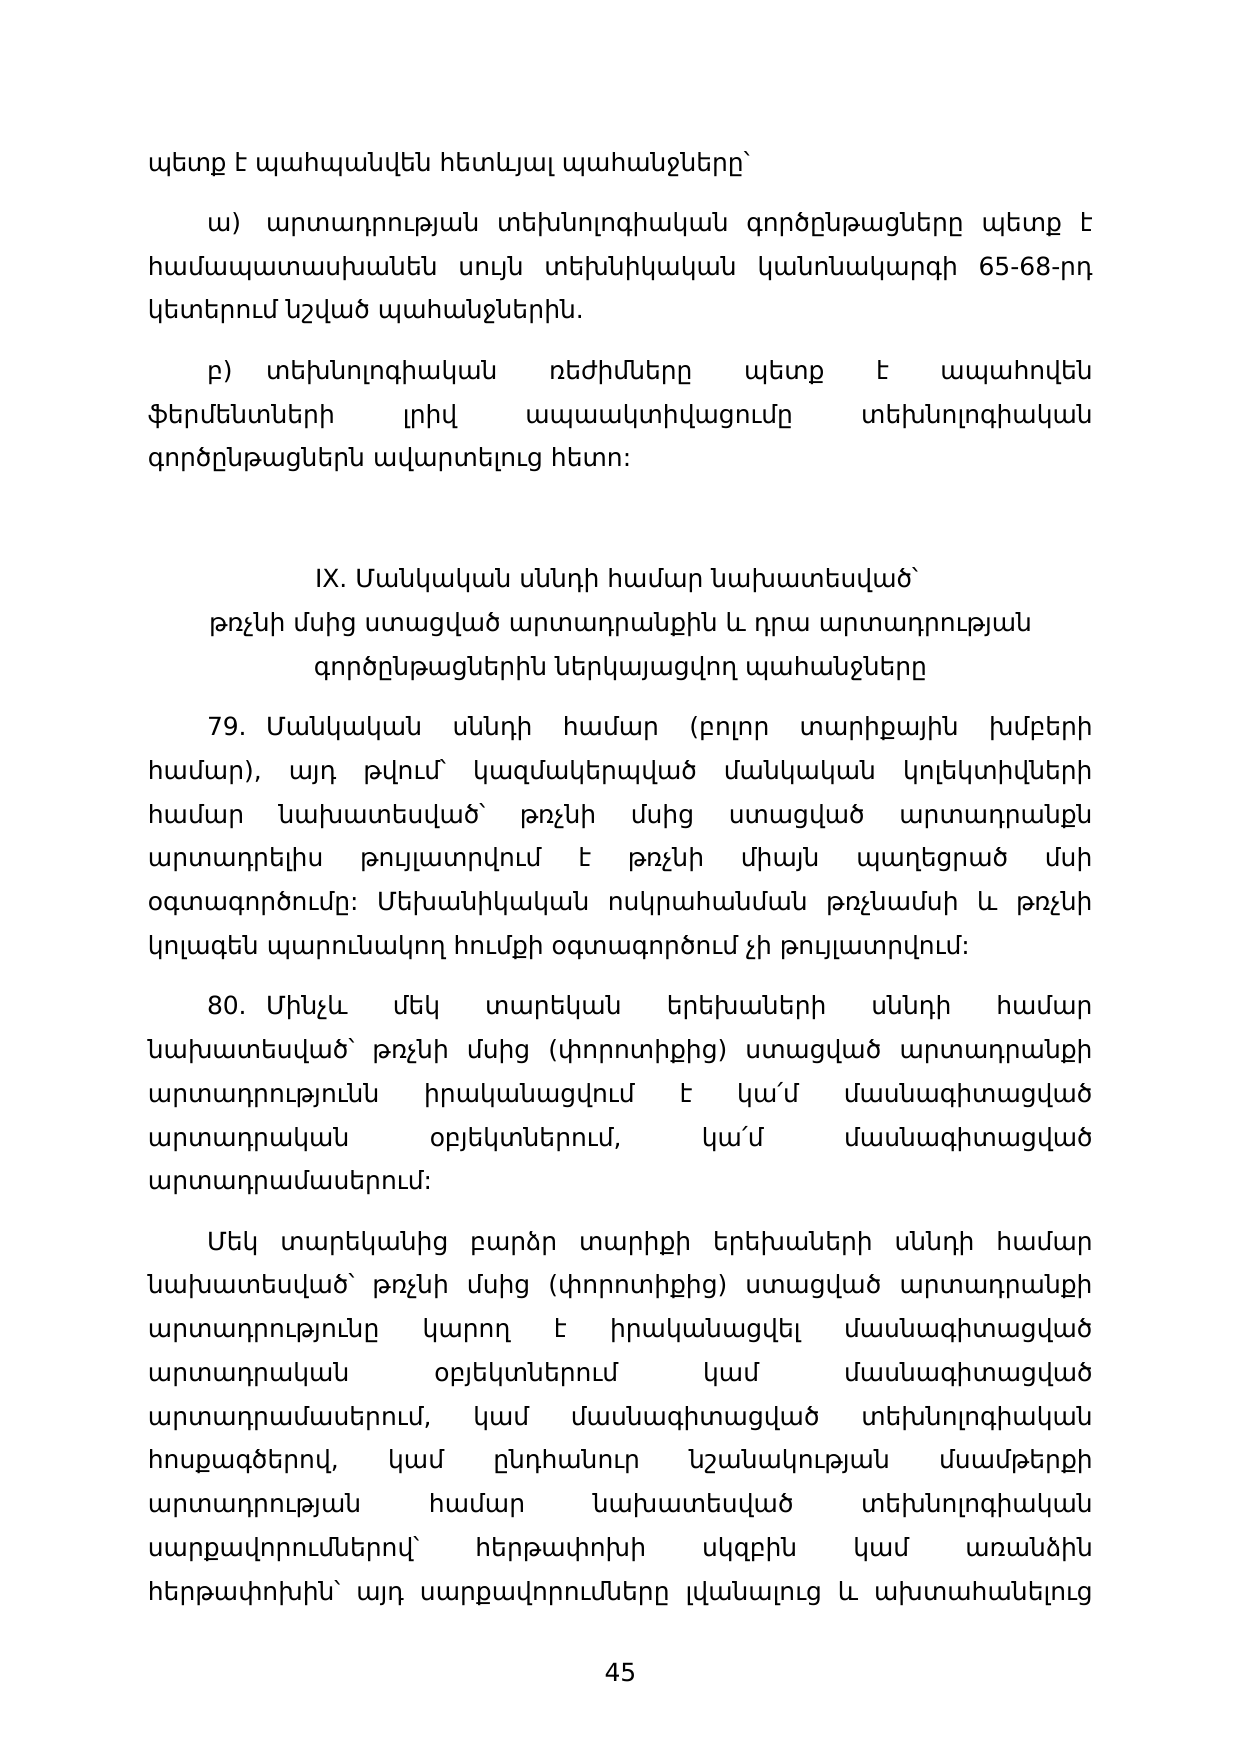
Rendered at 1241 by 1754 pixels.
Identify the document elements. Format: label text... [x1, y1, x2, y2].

text IX. Մանկական սննդի համար նախատեսված՝ թռչնի մսից ստացված արտադրանքին և դրա արտադրության գործընթացներին ներկայացվող պահանջները [148, 564, 1093, 681]
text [148, 148, 1093, 177]
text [148, 1227, 1093, 1606]
text 79. Մանկական սննդի համար (բոլոր տարիքային խմբերի համար), այդ թվում՝ կազմակերպված մանկական կոլեկտիվների համար նախատեսված՝ թռչնի մսից ստացված արտադրանքն արտադրելիս թույլատրվում է թռչնի միայն պաղեցրած մսի օգտագործումը: Մեխանիկական ոսկրահանման թռչնամսի և թռչնի կոլագեն պարունակող հումքի օգտագործում չի թույլատրվում: [148, 712, 1093, 960]
text 80. Մինչև մեկ տարեկան երեխաների սննդի համար նախատեսված՝ թռչնի մսից (փորոտիքից) ստացված արտադրանքի արտադրությունն իրականացվում է կա՛մ մասնագիտացված արտադրական օբյեկտներում, կա՛մ մասնագիտացված արտադրամասերում: [148, 991, 1093, 1196]
text ա) արտադրության տեխնոլոգիական գործընթացները պետք է համապատասխանեն սույն տեխնիկական կանոնակարգի 65-68-րդ կետերում նշված պահանջներին. [148, 208, 1093, 325]
text բ) տեխնոլոգիական ռեժիմները պետք է ապահովեն ֆերմենտների լրիվ ապաակտիվացումը տեխնոլոգիական գործընթացներն ավարտելուց հետո: [148, 356, 1093, 473]
